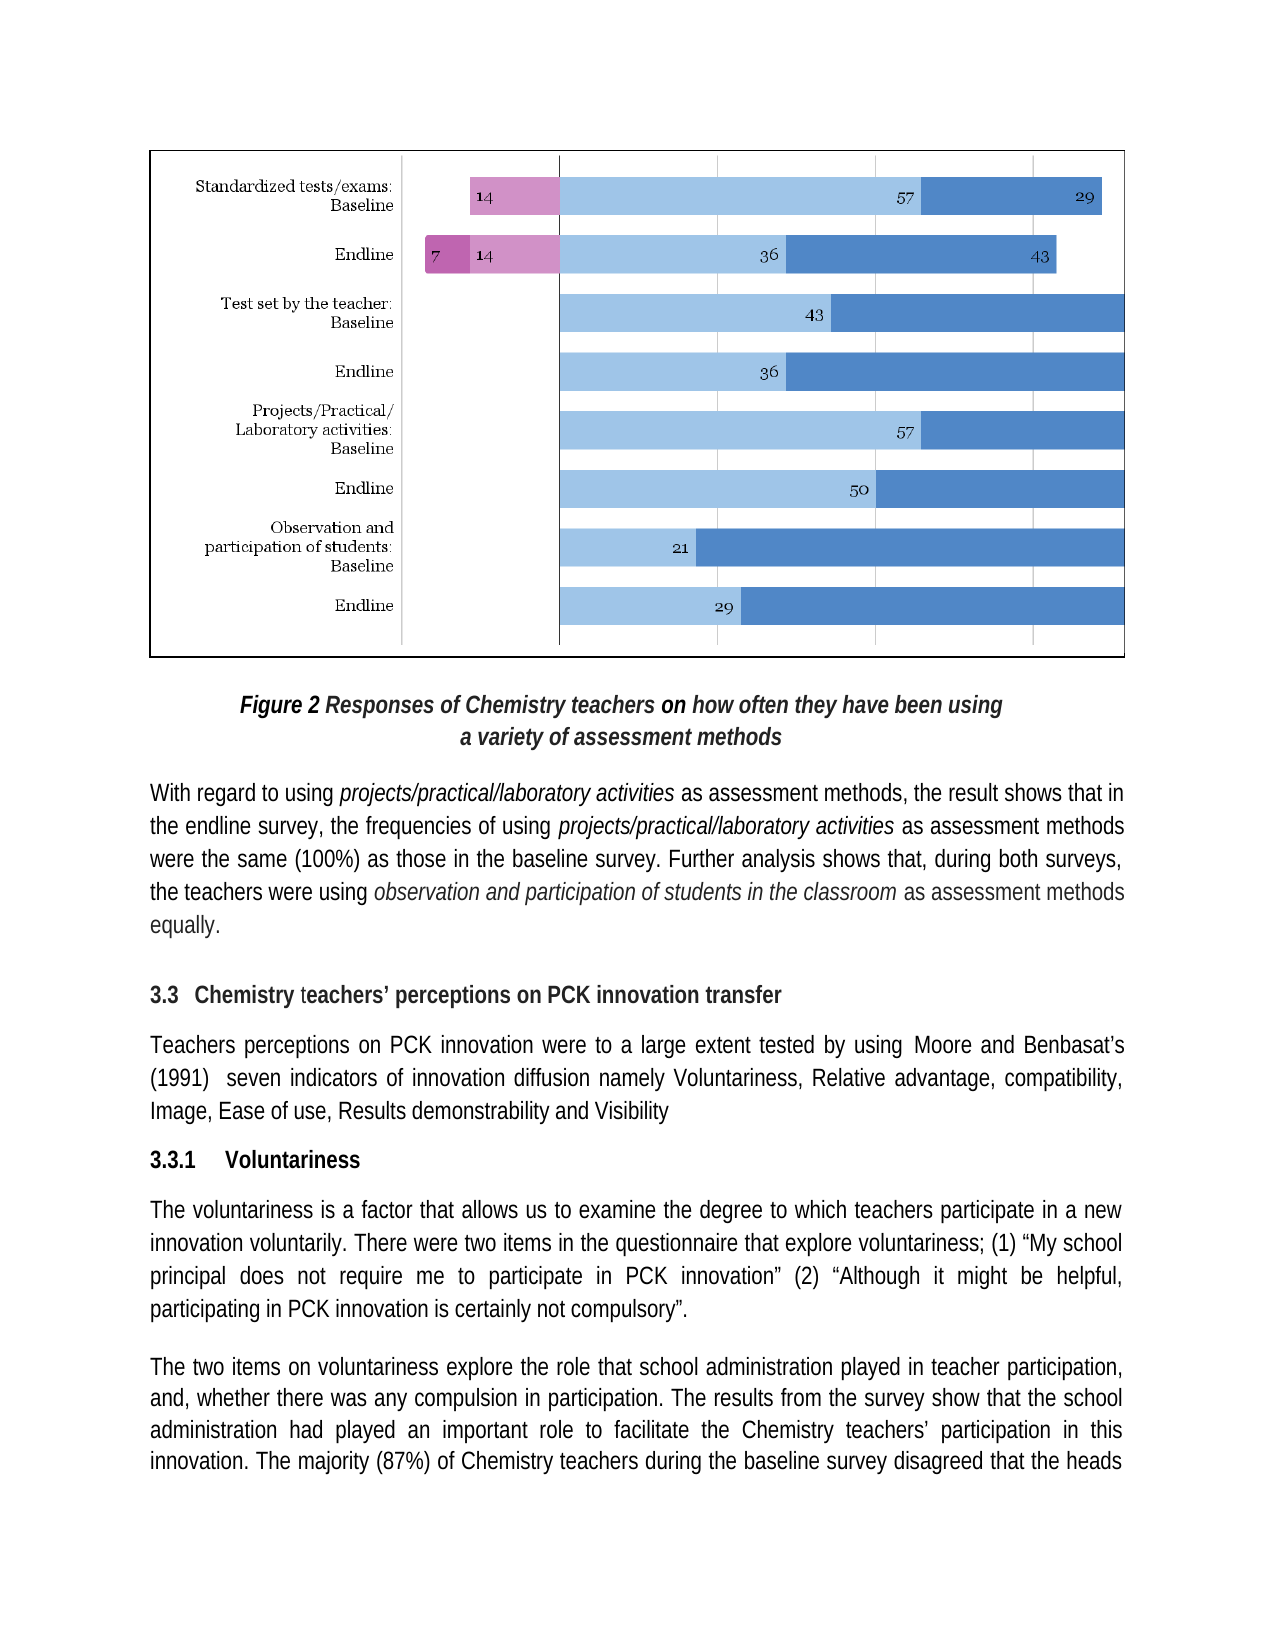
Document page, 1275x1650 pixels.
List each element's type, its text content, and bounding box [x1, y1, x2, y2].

text The voluntariness is a factor that allows us to examine the degree to which teachers participate in a new innovation voluntarily. There were two items in the questionnaire that explore voluntariness; (1) “My school principal does not require me to participate in PCK innovation” (2) “Although it might be helpful, participating in PCK innovation is certainly not compulsory”. [150, 1195, 1125, 1322]
subtitle Figure 2 Responses of Chemistry teachers on how often they have been using a variety of assessment methods [239, 690, 1006, 751]
text Teachers perceptions on PCK innovation were to a large extent tested by using Moore and Benbasat’s (1991) seven indicators of innovation diffusion namely Voluntariness, Relative advantage, compatibility, Image, Ease of use, Results demonstrability and Visibility [150, 1030, 1125, 1124]
table_cell [151, 151, 1124, 656]
text 3.3.1 Voluntariness [150, 1145, 1125, 1174]
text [150, 1352, 1125, 1475]
text With regard to using projects/practical/laboratory activities as assessment methods, the result shows that in the endline survey, the frequencies of using projects/practical/laboratory activities as assessment methods were the same (100%) as those in the baseline survey. Further analysis shows that, during both surveys, the teachers were using observation and participation of students in the classroom as assessment methods equally. [150, 778, 1125, 939]
picture [161, 151, 1125, 653]
text 3.3 Chemistry teachers’ perceptions on PCK innovation transfer [150, 980, 1125, 1009]
